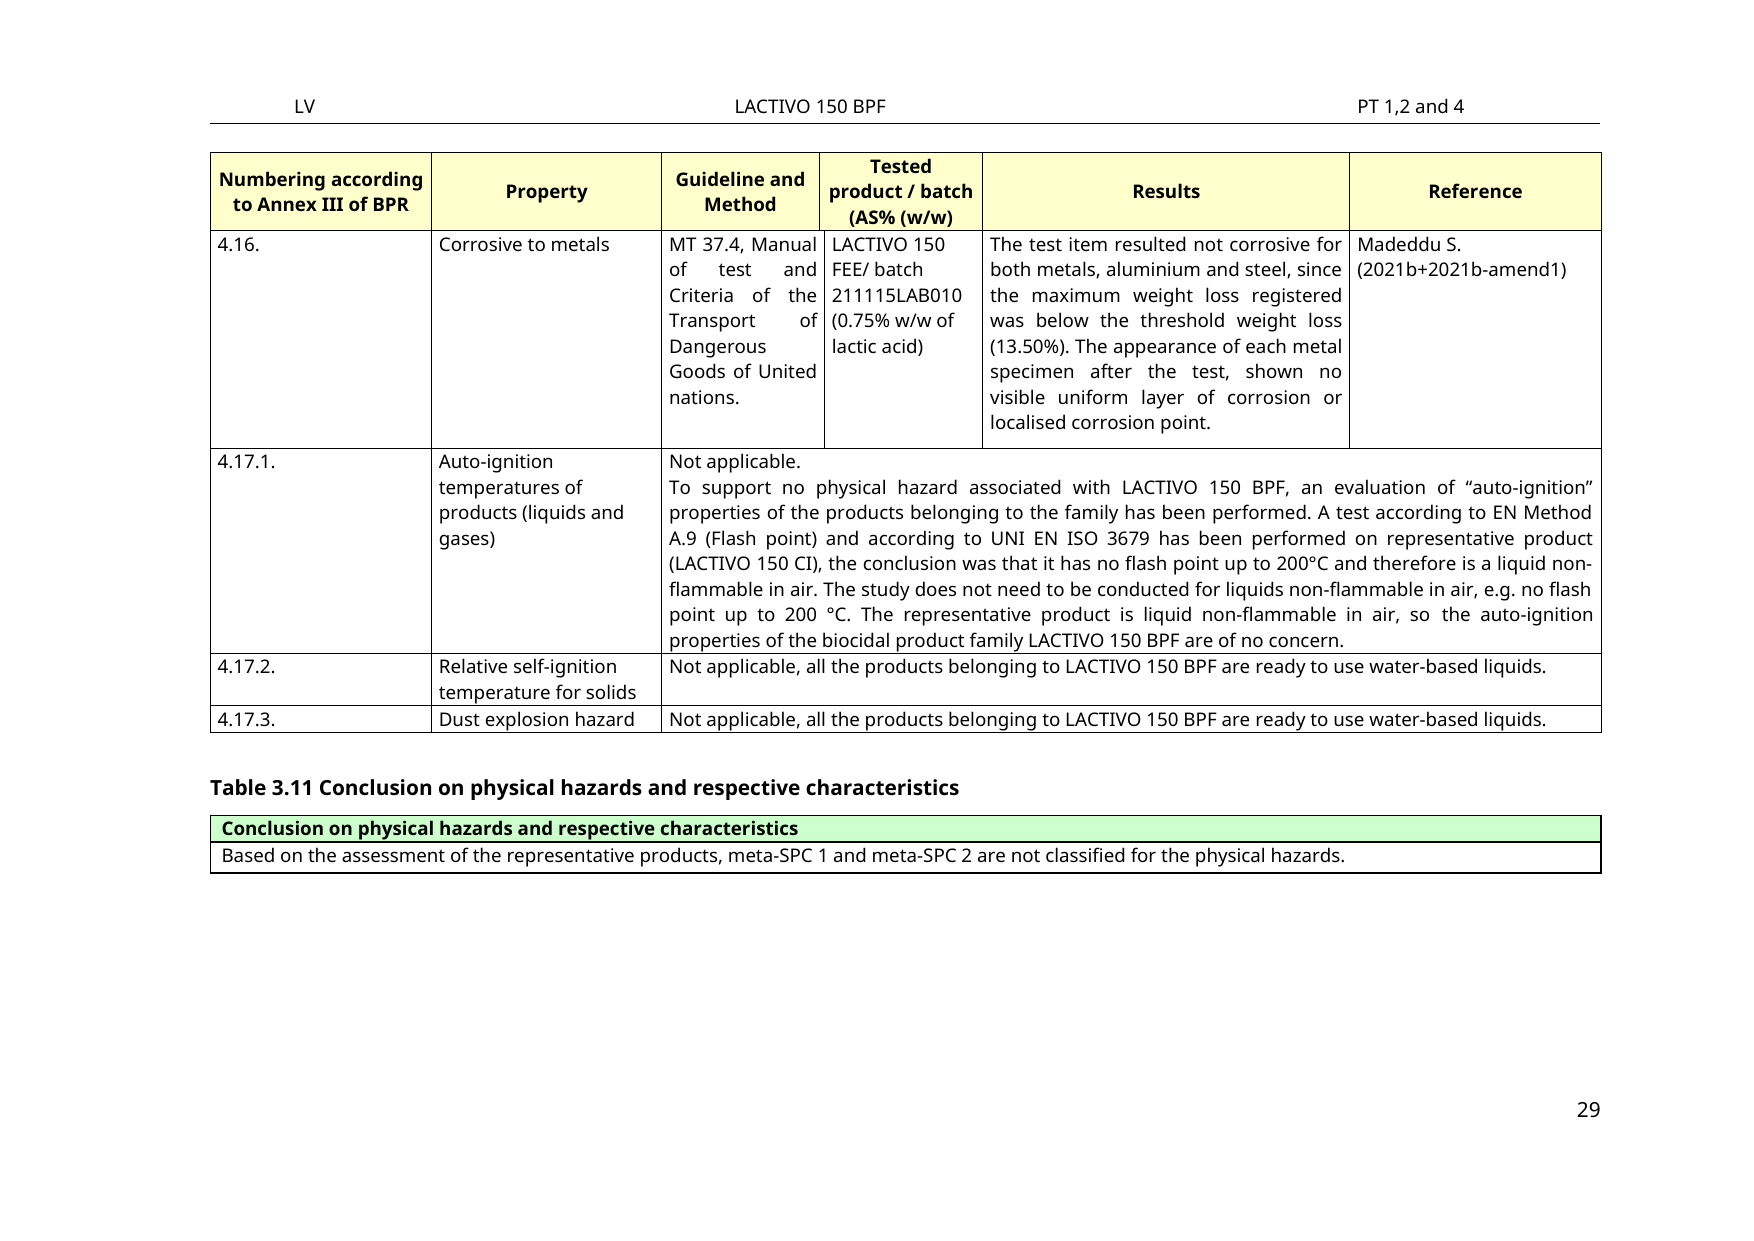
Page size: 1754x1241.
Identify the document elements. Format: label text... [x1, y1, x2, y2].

table_header Reference [1350, 153, 1601, 230]
table_cell 4.17.2. [211, 654, 431, 705]
table_cell Madeddu S. (2021b+2021b-amend1) [1350, 231, 1601, 448]
table_cell Dust explosion hazard [432, 706, 661, 732]
table_header Numbering according to Annex III of BPR [211, 153, 431, 230]
table_header Results [983, 153, 1349, 230]
table_cell Not applicable. To support no physical hazard associated with LACTIVO 150 BPF, an evaluation of “auto-ignition” properties of the products belonging to the family has been performed. A test according to EN Method A.9 (Flash point) and according to UNI EN ISO 3679 has been performed on representative product (LACTIVO 150 CI), the conclusion was that it has no flash point up to 200°C and therefore is a liquid non-flammable in air. The study does not need to be conducted for liquids non-flammable in air, e.g. no flash point up to 200 °C. The representative product is liquid non-flammable in air, so the auto-ignition properties of the biocidal product family LACTIVO 150 BPF are of no concern. [662, 449, 1601, 653]
table_cell Not applicable, all the products belonging to LACTIVO 150 BPF are ready to use water-based liquids. [662, 654, 1601, 705]
table_header Property [432, 153, 661, 230]
table_cell MT 37.4, Manual of test and Criteria of the Transport of Dangerous Goods of United nations. [662, 231, 824, 448]
table_cell The test item resulted not corrosive for both metals, aluminium and steel, since the maximum weight loss registered was below the threshold weight loss (13.50%). The appearance of each metal specimen after the test, shown no visible uniform layer of corrosion or localised corrosion point. [983, 231, 1349, 448]
table_cell Based on the assessment of the representative products, meta-SPC 1 and meta-SPC 2 are not classified for the physical hazards. [211, 843, 1600, 872]
table_header Tested product / batch (AS% (w/w) [820, 153, 982, 230]
table_cell Corrosive to metals [432, 231, 661, 448]
table_header Guideline and Method [662, 153, 819, 230]
table_cell 4.17.3. [211, 706, 431, 732]
table_cell Auto-ignition temperatures of products (liquids and gases) [432, 449, 661, 653]
table_cell 4.17.1. [211, 449, 431, 653]
table_cell Not applicable, all the products belonging to LACTIVO 150 BPF are ready to use water-based liquids. [662, 706, 1601, 732]
table_cell LACTIVO 150 FEE/ batch 211115LAB010 (0.75% w/w of lactic acid) [825, 231, 982, 448]
table_header Conclusion on physical hazards and respective characteristics [211, 816, 1600, 841]
table_cell 4.16. [211, 231, 431, 448]
table_cell Relative self-ignition temperature for solids [432, 654, 661, 705]
